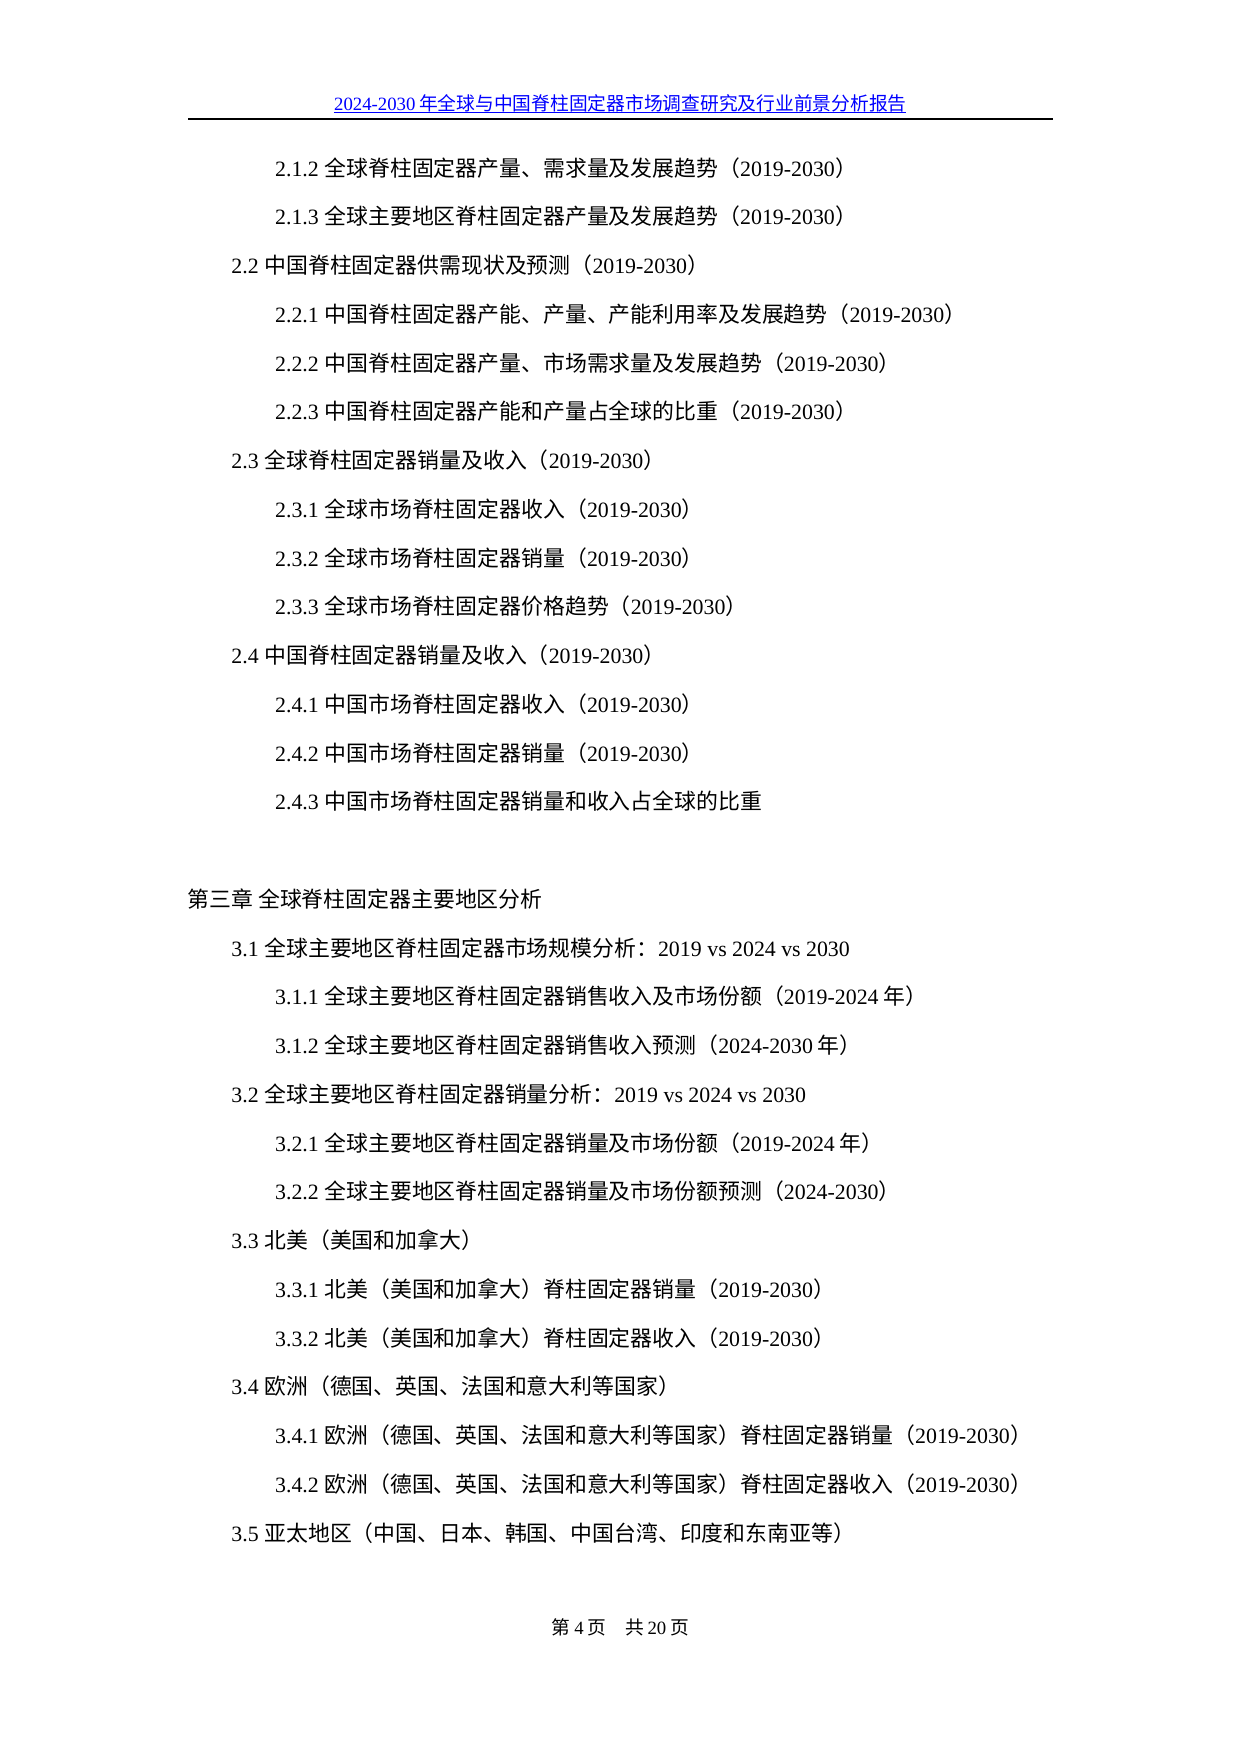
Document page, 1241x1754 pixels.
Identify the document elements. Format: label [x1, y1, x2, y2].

text [187, 150, 1053, 1548]
